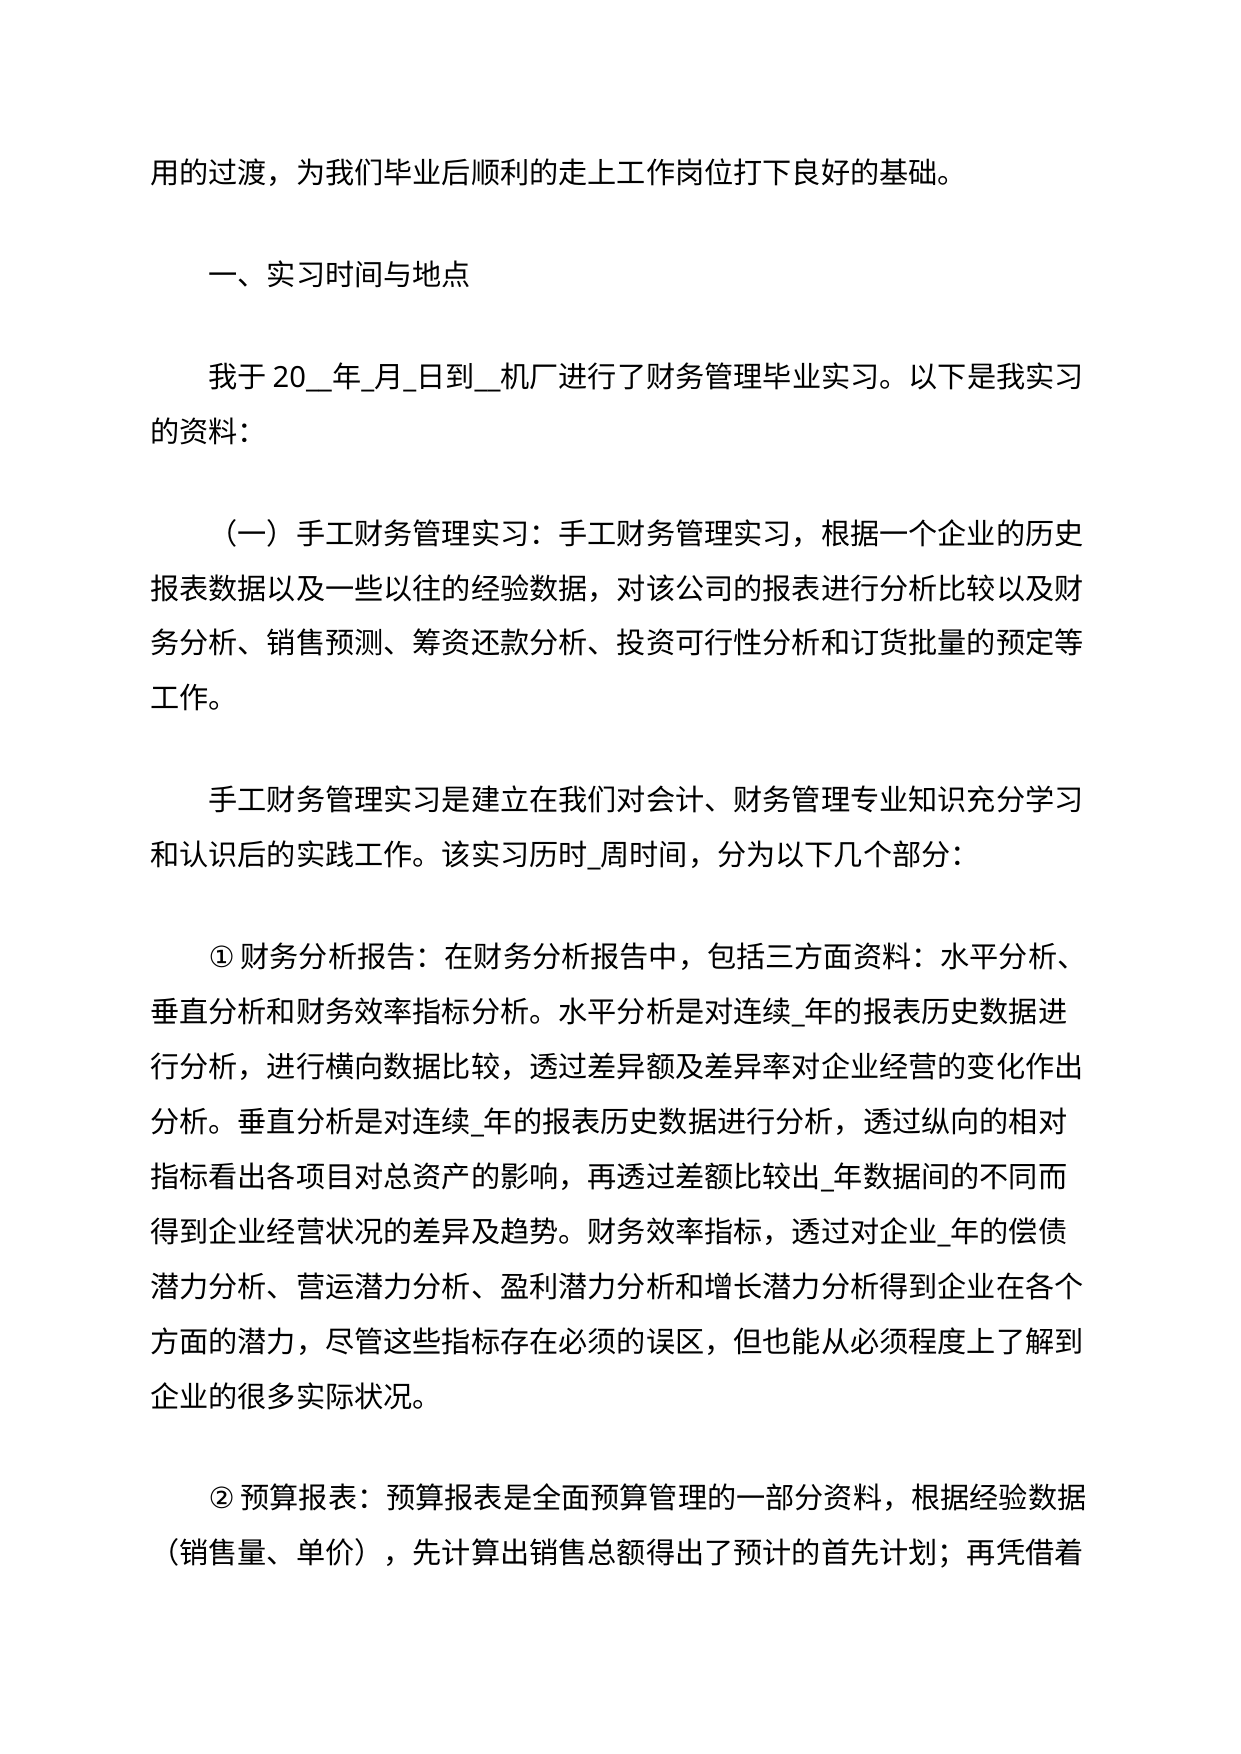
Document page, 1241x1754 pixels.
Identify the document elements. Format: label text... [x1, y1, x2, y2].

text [150, 1475, 1090, 1572]
text 手工财务管理实习是建立在我们对会计、财务管理专业知识充分学习和认识后的实践工作。该实习历时_周时间，分为以下几个部分： [150, 777, 1090, 874]
text （一）手工财务管理实习：手工财务管理实习，根据一个企业的历史报表数据以及一些以往的经验数据，对该公司的报表进行分析比较以及财务分析、销售预测、筹资还款分析、投资可行性分析和订货批量的预定等工作。 [150, 510, 1090, 717]
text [150, 150, 1090, 192]
text 我于20__年_月_日到__机厂进行了财务管理毕业实习。以下是我实习的资料： [150, 353, 1090, 451]
text ①财务分析报告：在财务分析报告中，包括三方面资料：水平分析、垂直分析和财务效率指标分析。水平分析是对连续_年的报表历史数据进行分析，进行横向数据比较，透过差异额及差异率对企业经营的变化作出分析。垂直分析是对连续_年的报表历史数据进行分析，透过纵向的相对指标看出各项目对总资产的影响，再透过差额比较出_年数据间的不同而得到企业经营状况的差异及趋势。财务效率指标，透过对企业_年的偿债潜力分析、营运潜力分析、盈利潜力分析和增长潜力分析得到企业在各个方面的潜力，尽管这些指标存在必须的误区，但也能从必须程度上了解到企业的很多实际状况。 [150, 934, 1090, 1416]
text 一、实习时间与地点 [150, 252, 1090, 294]
